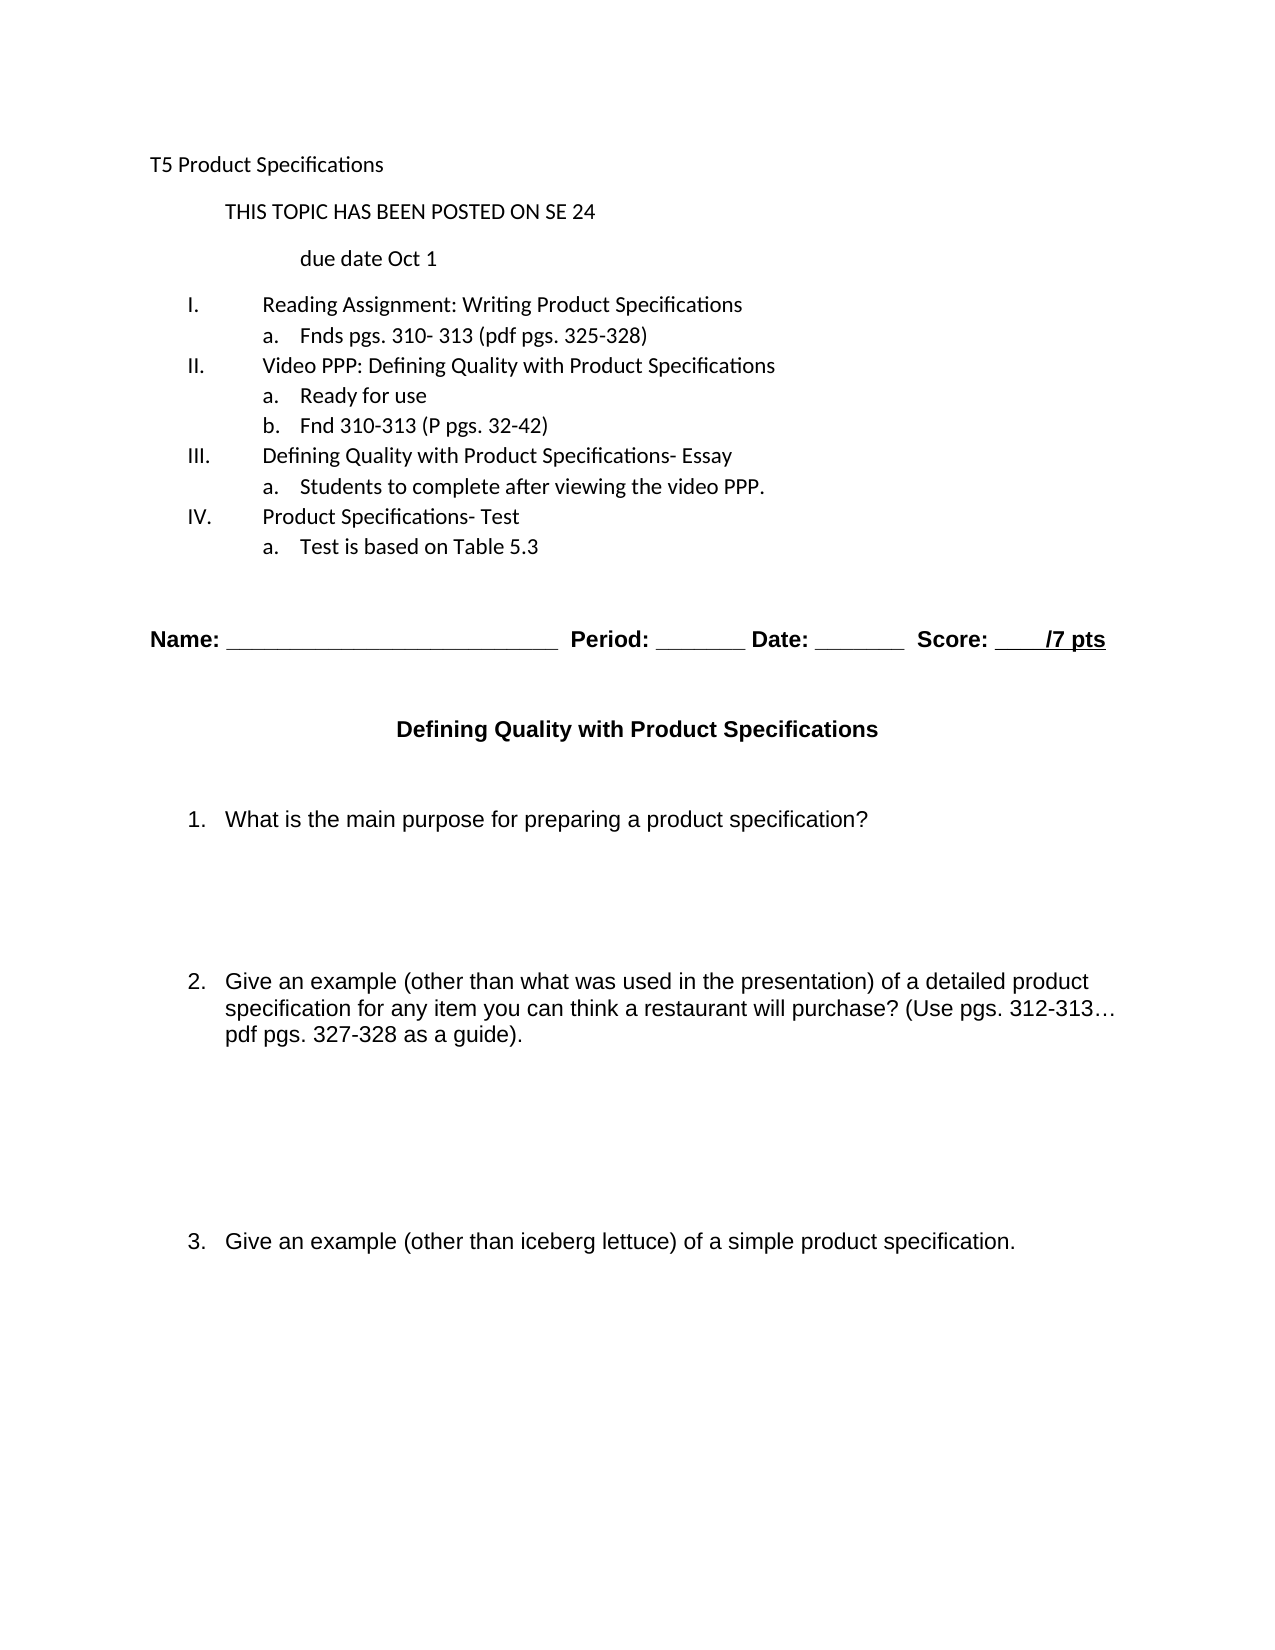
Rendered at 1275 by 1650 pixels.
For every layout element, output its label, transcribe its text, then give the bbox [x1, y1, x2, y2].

text T5 Product Specifications [150, 150, 1125, 178]
list Students to complete after viewing the video PPP. [262, 472, 1125, 500]
list Reading Assignment: Writing Product Specifications [187, 291, 1125, 319]
text THIS TOPIC HAS BEEN POSTED ON SE 24 [150, 197, 1125, 225]
text Name: __________________________ Period: _______ Date: _______ Score: ____/7 pts [150, 626, 1125, 652]
list Defining Quality with Product Specifications- Essay [187, 442, 1125, 470]
list Test is based on Table 5.3 [262, 532, 1125, 560]
list Give an example (other than what was used in the presentation) of a detailed product specification for any item you can think a restaurant will purchase? (Use pgs. 312-313…pdf pgs. 327-328 as a guide). [187, 968, 1125, 1047]
list Fnds pgs. 310- 313 (pdf pgs. 325-328) [262, 321, 1125, 349]
list Give an example (other than iceberg lettuce) of a simple product specification. [187, 1228, 1125, 1254]
list Ready for use [262, 381, 1125, 409]
list What is the main purpose for preparing a product specification? [187, 806, 1125, 833]
list Fnd 310-313 (P pgs. 32-42) [262, 411, 1125, 439]
list Product Specifications- Test [187, 502, 1125, 530]
text due date Oct 1 [150, 244, 1125, 272]
list Video PPP: Defining Quality with Product Specifications [187, 351, 1125, 379]
text Defining Quality with Product Specifications [150, 716, 1125, 743]
